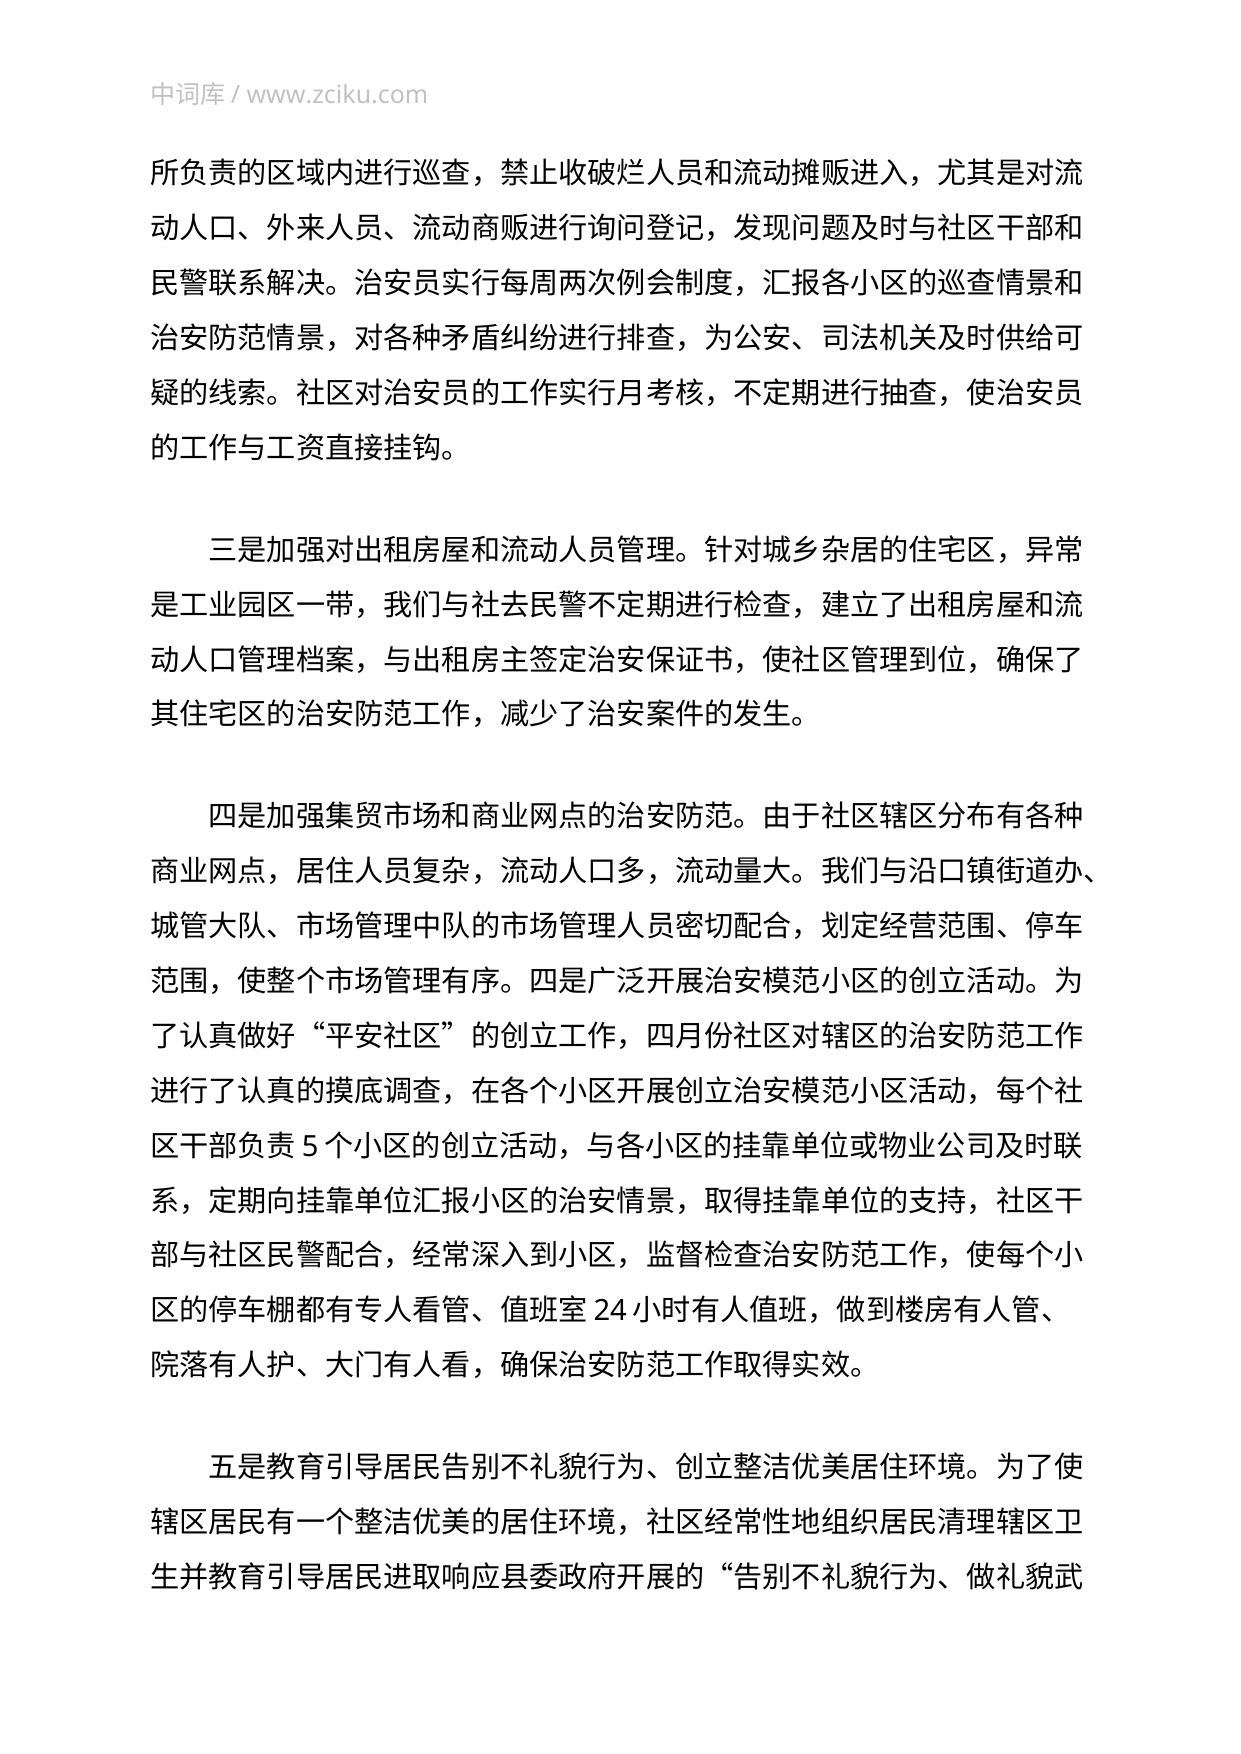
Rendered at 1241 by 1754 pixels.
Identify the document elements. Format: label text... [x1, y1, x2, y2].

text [150, 150, 1090, 467]
text 四是加强集贸市场和商业网点的治安防范。由于社区辖区分布有各种商业网点，居住人员复杂，流动人口多，流动量大。我们与沿口镇街道办、城管大队、市场管理中队的市场管理人员密切配合，划定经营范围、停车范围，使整个市场管理有序。四是广泛开展治安模范小区的创立活动。为了认真做好“平安社区”的创立工作，四月份社区对辖区的治安防范工作进行了认真的摸底调查，在各个小区开展创立治安模范小区活动，每个社区干部负责5个小区的创立活动，与各小区的挂靠单位或物业公司及时联系，定期向挂靠单位汇报小区的治安情景，取得挂靠单位的支持，社区干部与社区民警配合，经常深入到小区，监督检查治安防范工作，使每个小区的停车棚都有专人看管、值班室24小时有人值班，做到楼房有人管、院落有人护、大门有人看，确保治安防范工作取得实效。 [150, 793, 1090, 1384]
text 三是加强对出租房屋和流动人员管理。针对城乡杂居的住宅区，异常是工业园区一带，我们与社去民警不定期进行检查，建立了出租房屋和流动人口管理档案，与出租房主签定治安保证书，使社区管理到位，确保了其住宅区的治安防范工作，减少了治安案件的发生。 [150, 526, 1090, 733]
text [150, 1444, 1090, 1596]
